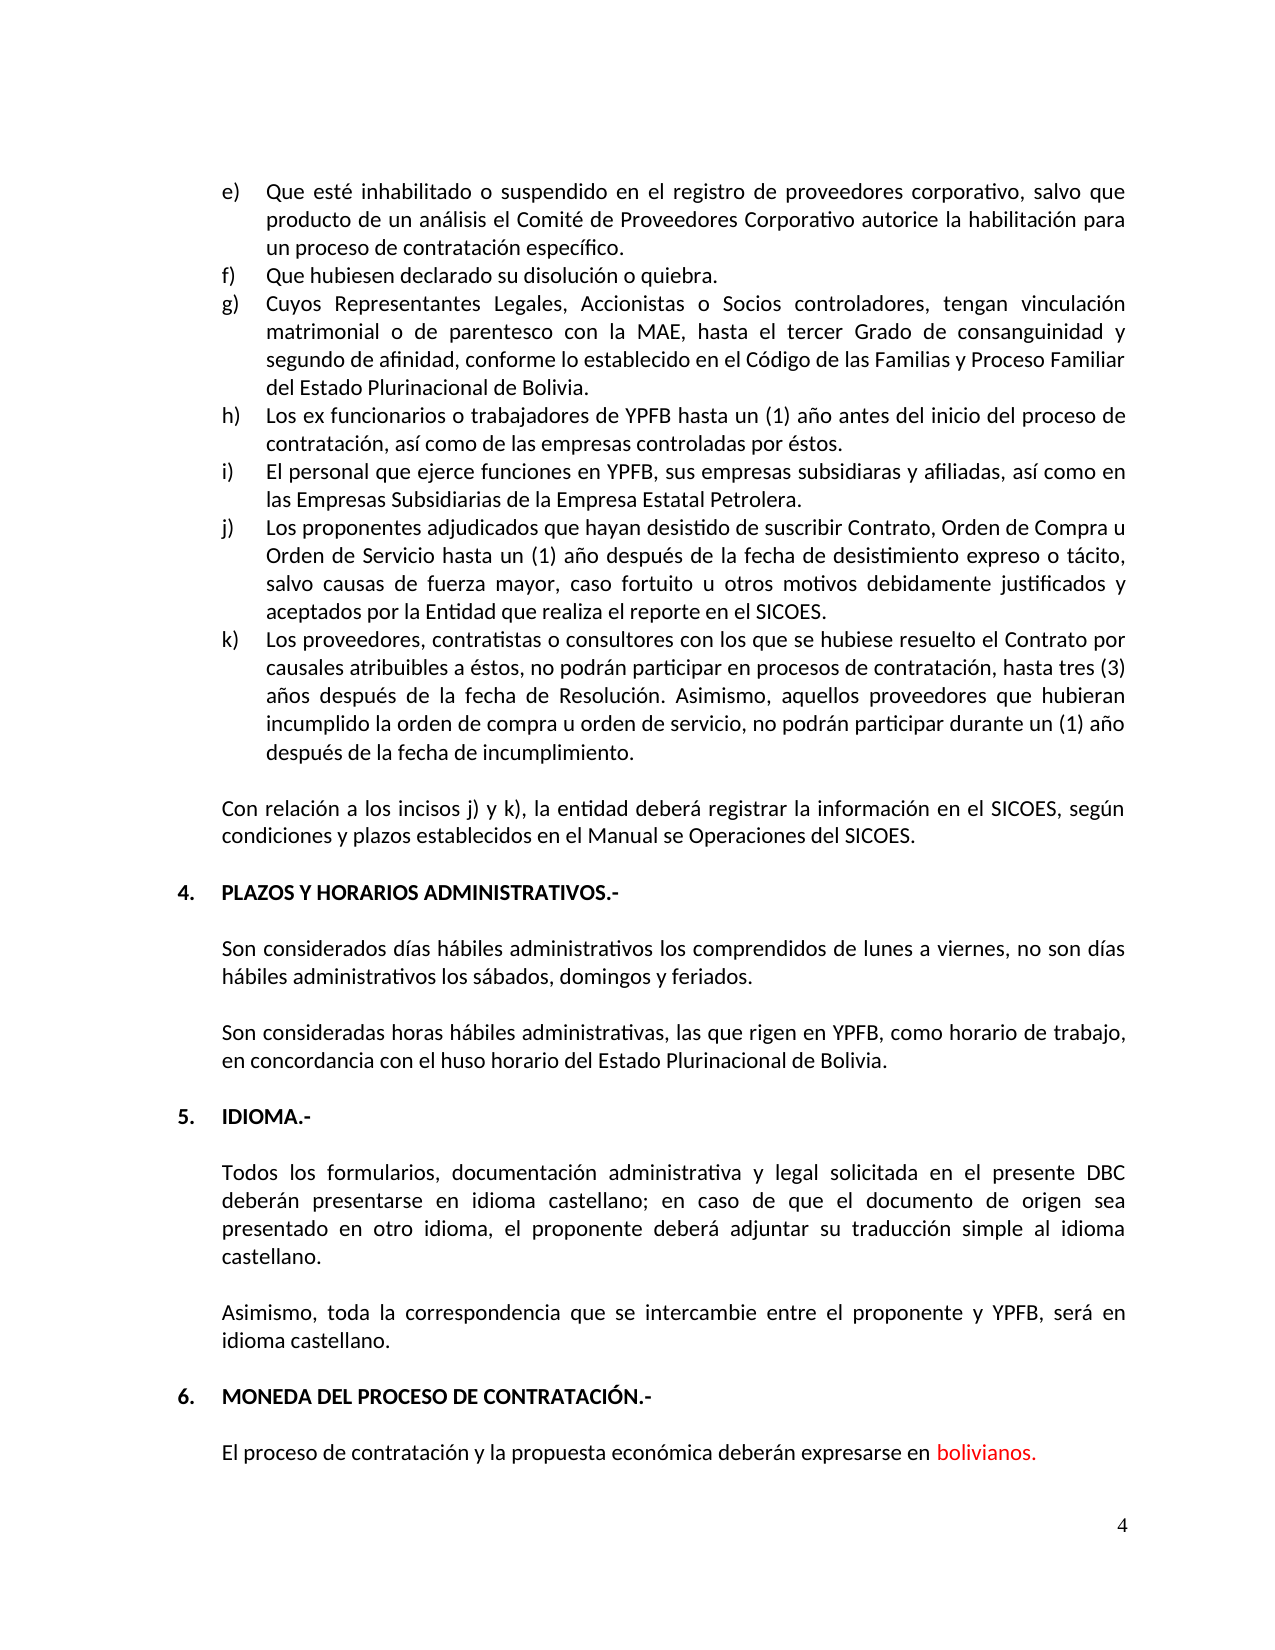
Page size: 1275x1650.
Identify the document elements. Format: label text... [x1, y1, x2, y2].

list Los ex funcionarios o trabajadores de YPFB hasta un (1) año antes del inicio del proceso de contratación, así como de las empresas controladas por éstos. [222, 401, 1127, 457]
list Cuyos Representantes Legales, Accionistas o Socios controladores, tengan vinculación matrimonial o de parentesco con la MAE, hasta el tercer Grado de consanguinidad y segundo de afinidad, conforme lo establecido en el Código de las Familias y Proceso Familiar del Estado Plurinacional de Bolivia. [222, 289, 1127, 401]
list IDIOMA.- [177, 1102, 1127, 1130]
list Son considerados días hábiles administrativos los comprendidos de lunes a viernes, no son días hábiles administrativos los sábados, domingos y feriados. [222, 934, 1127, 990]
list MONEDA DEL PROCESO DE CONTRATACIÓN.- [177, 1382, 1127, 1410]
text Asimismo, toda la correspondencia que se intercambie entre el proponente y YPFB, será en idioma castellano. [222, 1298, 1127, 1354]
list PLAZOS Y HORARIOS ADMINISTRATIVOS.- [177, 878, 1127, 906]
list Que esté inhabilitado o suspendido en el registro de proveedores corporativo, salvo que producto de un análisis el Comité de Proveedores Corporativo autorice la habilitación para un proceso de contratación específico. [222, 177, 1127, 261]
list Los proponentes adjudicados que hayan desistido de suscribir Contrato, Orden de Compra u Orden de Servicio hasta un (1) año después de la fecha de desistimiento expreso o tácito, salvo causas de fuerza mayor, caso fortuito u otros motivos debidamente justificados y aceptados por la Entidad que realiza el reporte en el SICOES. [222, 513, 1127, 626]
text Todos los formularios, documentación administrativa y legal solicitada en el presente DBC deberán presentarse en idioma castellano; en caso de que el documento de origen sea presentado en otro idioma, el proponente deberá adjuntar su traducción simple al idioma castellano. [222, 1158, 1127, 1270]
text El proceso de contratación y la propuesta económica deberán expresarse en bolivianos. [222, 1438, 1127, 1466]
list Que hubiesen declarado su disolución o quiebra. [222, 261, 1127, 289]
list Los proveedores, contratistas o consultores con los que se hubiese resuelto el Contrato por causales atribuibles a éstos, no podrán participar en procesos de contratación, hasta tres (3) años después de la fecha de Resolución. Asimismo, aquellos proveedores que hubieran incumplido la orden de compra u orden de servicio, no podrán participar durante un (1) año después de la fecha de incumplimiento. [222, 626, 1127, 766]
text Con relación a los incisos j) y k), la entidad deberá registrar la información en el SICOES, según condiciones y plazos establecidos en el Manual se Operaciones del SICOES. [222, 794, 1127, 850]
list El personal que ejerce funciones en YPFB, sus empresas subsidiaras y afiliadas, así como en las Empresas Subsidiarias de la Empresa Estatal Petrolera. [222, 457, 1127, 513]
list Son consideradas horas hábiles administrativas, las que rigen en YPFB, como horario de trabajo, en concordancia con el huso horario del Estado Plurinacional de Bolivia. [222, 1018, 1127, 1074]
